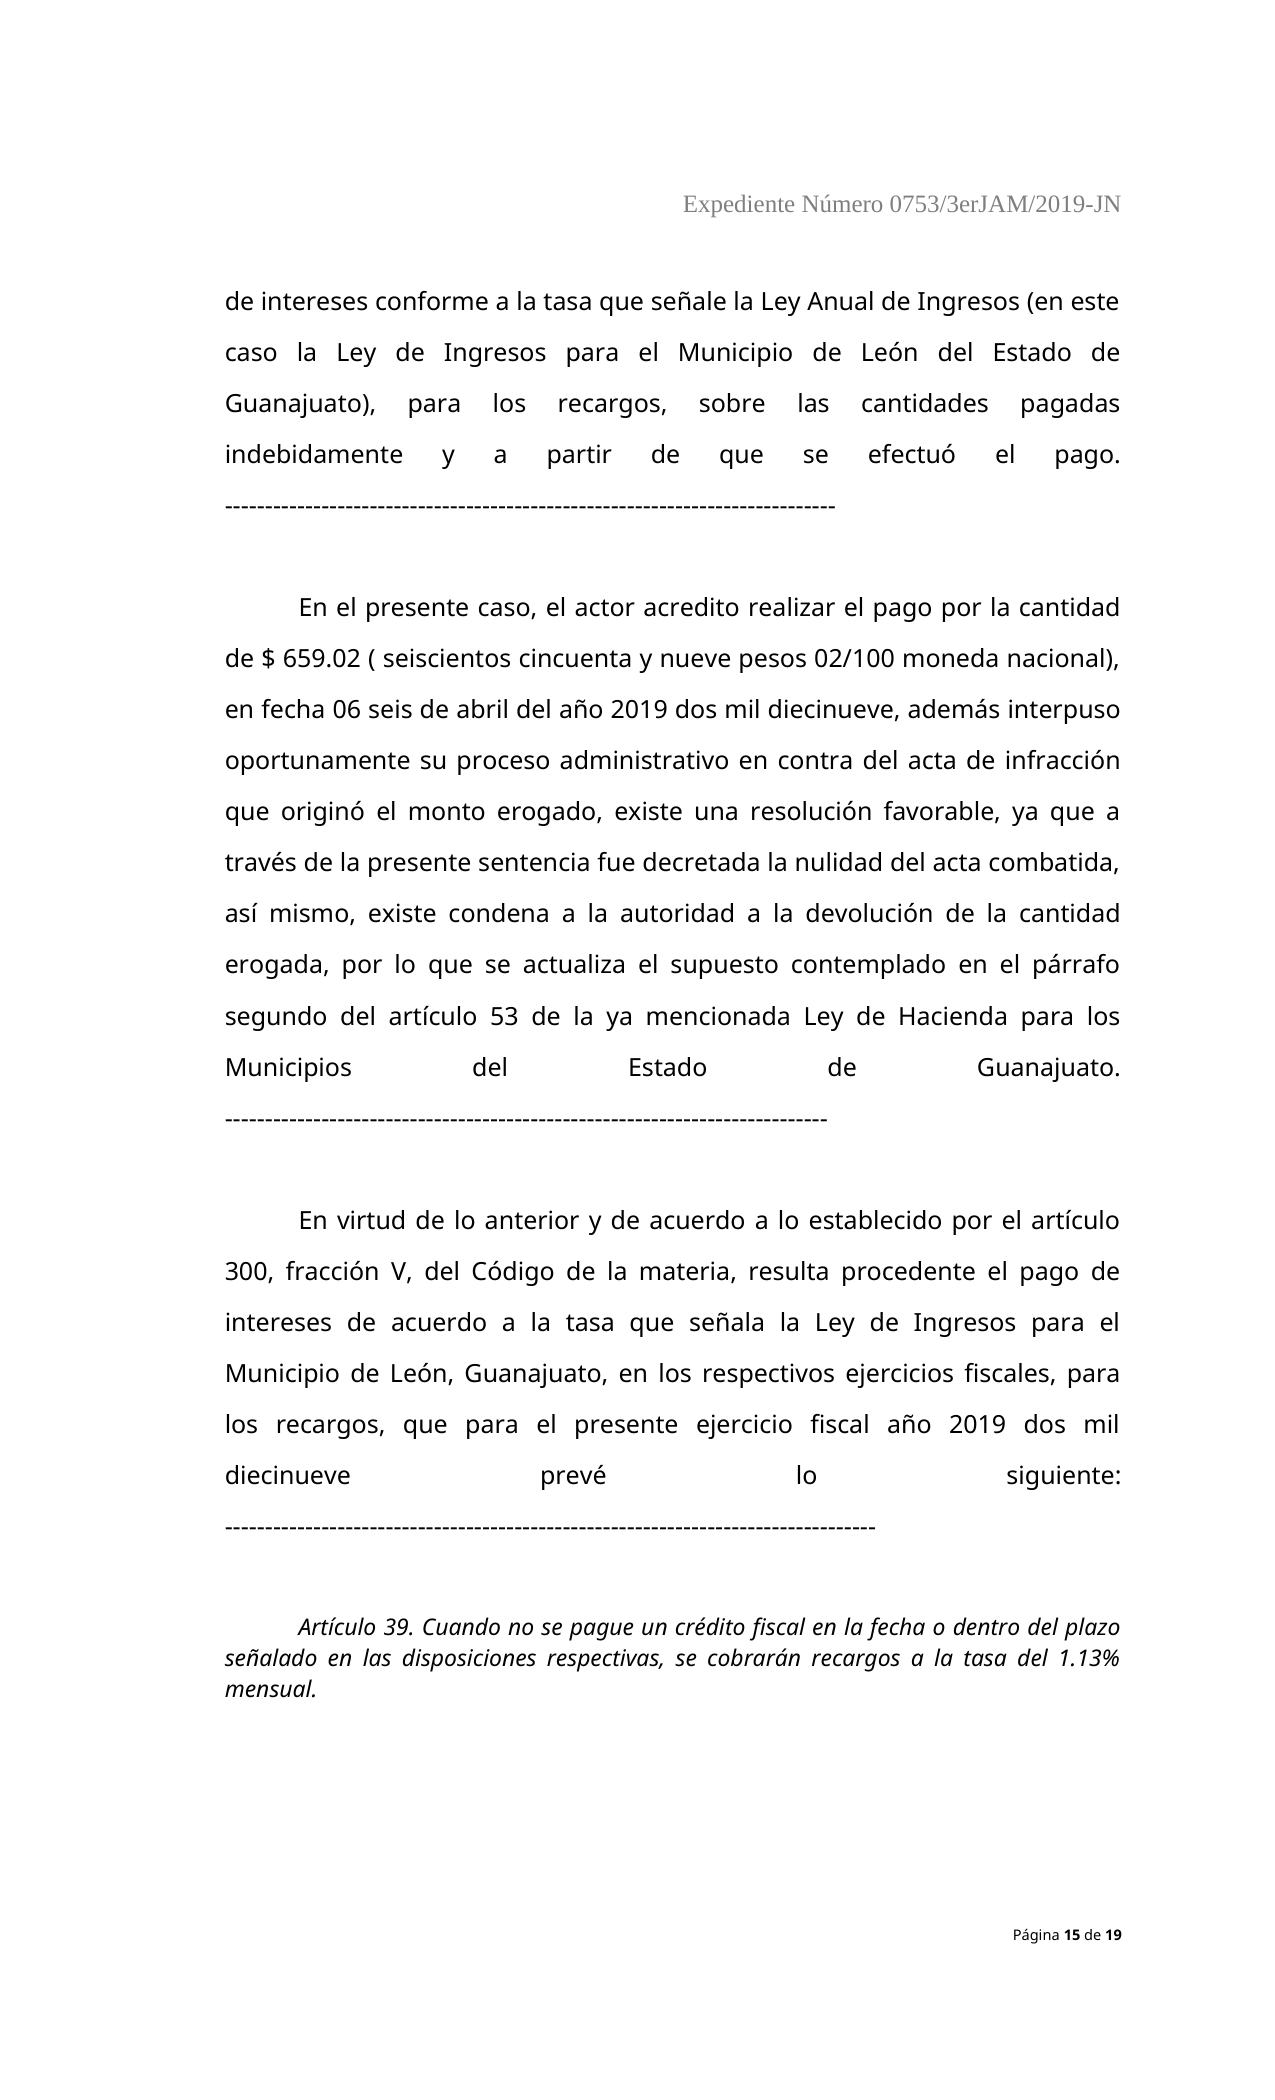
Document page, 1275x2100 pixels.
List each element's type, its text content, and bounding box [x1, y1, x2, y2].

text En virtud de lo anterior y de acuerdo a lo establecido por el artículo 300, fracción V, del Código de la materia, resulta procedente el pago de intereses de acuerdo a la tasa que señala la Ley de Ingresos para el Municipio de León, Guanajuato, en los respectivos ejercicios fiscales, para los recargos, que para el presente ejercicio fiscal año 2019 dos mil diecinueve prevé lo siguiente: --------------------------------------------------------------------------------- [224, 1202, 1121, 1543]
text Artículo 39. Cuando no se pague un crédito fiscal en la fecha o dentro del plazo señalado en las disposiciones respectivas, se cobrarán recargos a la tasa del 1.13% mensual. [224, 1611, 1121, 1704]
text En el presente caso, el actor acredito realizar el pago por la cantidad de $ 659.02 ( seiscientos cincuenta y nueve pesos 02/100 moneda nacional), en fecha 06 seis de abril del año 2019 dos mil diecinueve, además interpuso oportunamente su proceso administrativo en contra del acta de infracción que originó el monto erogado, existe una resolución favorable, ya que a través de la presente sentencia fue decretada la nulidad del acta combatida, así mismo, existe condena a la autoridad a la devolución de la cantidad erogada, por lo que se actualiza el supuesto contemplado en el párrafo segundo del artículo 53 de la ya mencionada Ley de Hacienda para los Municipios del Estado de Guanajuato. --------------------------------------------------------------------------- [224, 590, 1121, 1134]
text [224, 283, 1121, 522]
